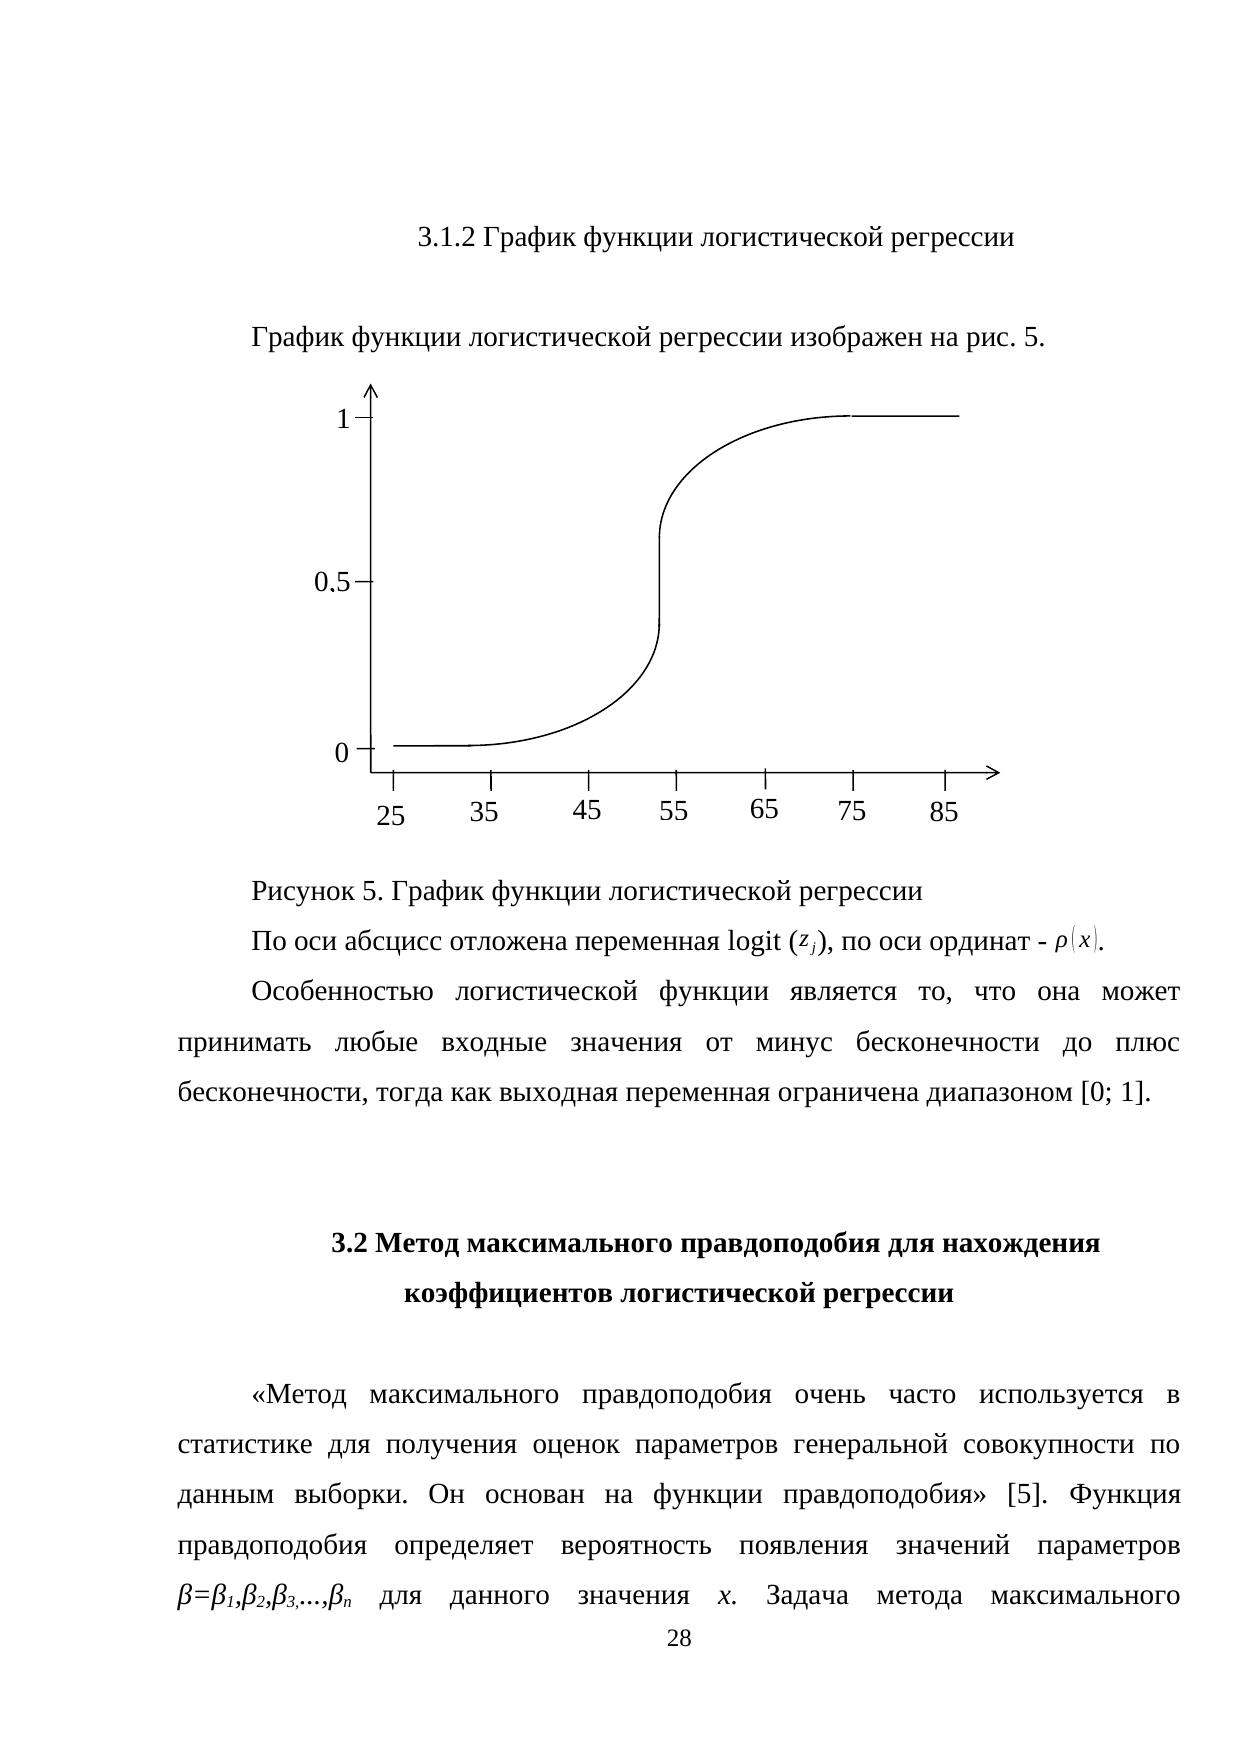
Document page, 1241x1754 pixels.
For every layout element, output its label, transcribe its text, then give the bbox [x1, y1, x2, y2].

text По оси абсцисс отложена переменная logit (), по оси ординат - . [177, 923, 1181, 957]
subtitle 3.1.2 График функции логистической регрессии [177, 219, 1181, 252]
text Рисунок 5. График функции логистической регрессии [177, 873, 1181, 906]
subtitle 3.2 Метод максимального правдоподобия для нахождения коэффициентов логистической регрессии [177, 1225, 1181, 1309]
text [177, 1376, 1181, 1611]
text График функции логистической регрессии изображен на рис. 5. [177, 319, 1181, 353]
text Особенностью логистической функции является то, что она может принимать любые входные значения от минус бесконечности до плюс бесконечности, тогда как выходная переменная ограничена диапазоном [0; 1]. [177, 973, 1181, 1108]
